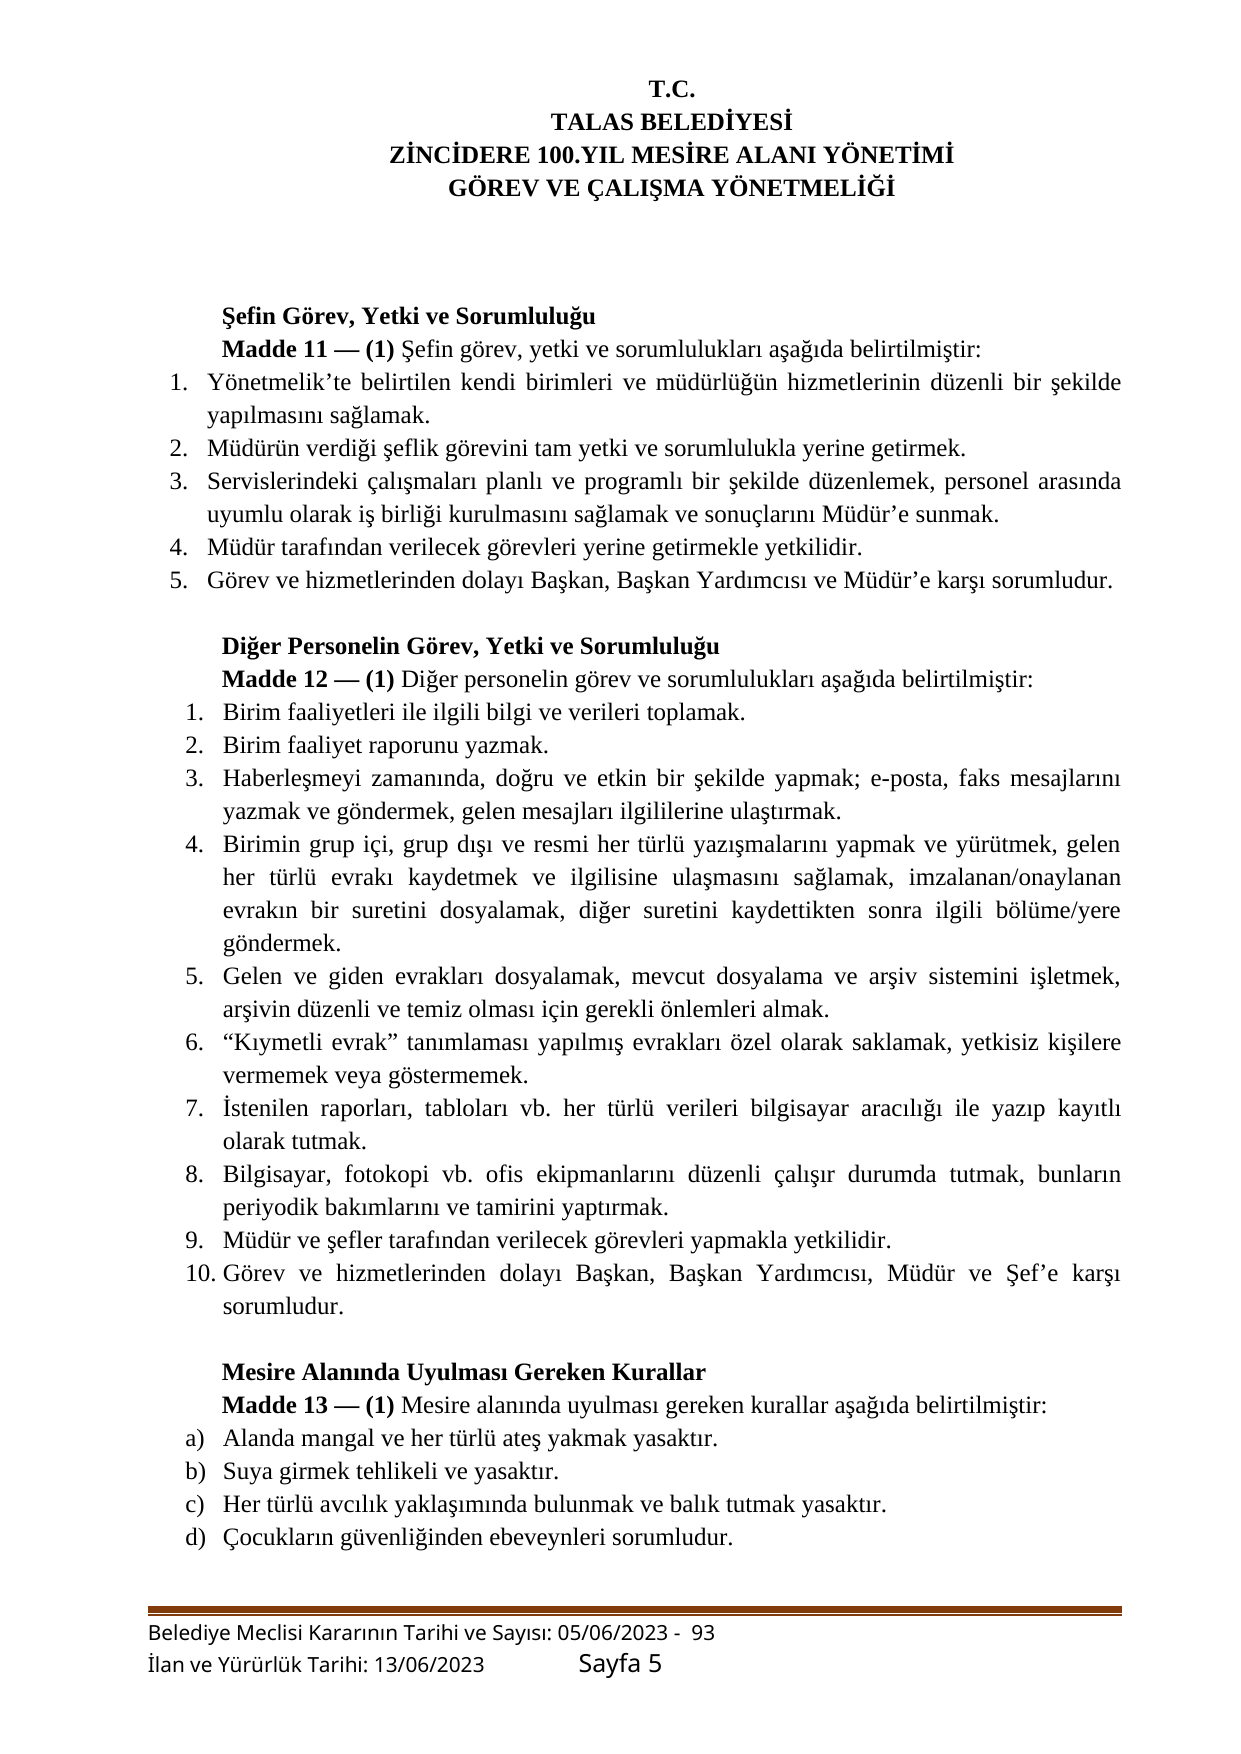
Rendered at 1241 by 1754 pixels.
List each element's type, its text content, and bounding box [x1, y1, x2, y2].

text Madde 13 — (1) Mesire alanında uyulması gereken kurallar aşağıda belirtilmiştir: [148, 1390, 1122, 1419]
list Görev ve hizmetlerinden dolayı Başkan, Başkan Yardımcısı ve Müdür’e karşı sorumludur. [169, 565, 1122, 594]
list Birimin grup içi, grup dışı ve resmi her türlü yazışmalarını yapmak ve yürütmek, gelen her türlü evrakı kaydetmek ve ilgilisine ulaşmasını sağlamak, imzalanan/onaylanan evrakın bir suretini dosyalamak, diğer suretini kaydettikten sonra ilgili bölüme/yere göndermek. [185, 829, 1122, 957]
list “Kıymetli evrak” tanımlaması yapılmış evrakları özel olarak saklamak, yetkisiz kişilere vermemek veya göstermemek. [185, 1027, 1122, 1089]
text Diğer Personelin Görev, Yetki ve Sorumluluğu [148, 631, 1122, 660]
text Madde 12 — (1) Diğer personelin görev ve sorumlulukları aşağıda belirtilmiştir: [148, 664, 1122, 693]
list Suya girmek tehlikeli ve yasaktır. [185, 1456, 1122, 1485]
list Birim faaliyet raporunu yazmak. [185, 730, 1122, 759]
list Servislerindeki çalışmaları planlı ve programlı bir şekilde düzenlemek, personel arasında uyumlu olarak iş birliği kurulmasını sağlamak ve sonuçlarını Müdür’e sunmak. [169, 466, 1122, 528]
list Çocukların güvenliğinden ebeveynleri sorumludur. [185, 1522, 1122, 1551]
list İstenilen raporları, tabloları vb. her türlü verileri bilgisayar aracılığı ile yazıp kayıtlı olarak tutmak. [185, 1093, 1122, 1155]
list Müdür ve şefler tarafından verilecek görevleri yapmakla yetkilidir. [185, 1225, 1122, 1254]
list Her türlü avcılık yaklaşımında bulunmak ve balık tutmak yasaktır. [185, 1489, 1122, 1518]
text Mesire Alanında Uyulması Gereken Kurallar [148, 1357, 1122, 1386]
list Birim faaliyetleri ile ilgili bilgi ve verileri toplamak. [185, 697, 1122, 726]
list Haberleşmeyi zamanında, doğru ve etkin bir şekilde yapmak; e-posta, faks mesajlarını yazmak ve göndermek, gelen mesajları ilgililerine ulaştırmak. [185, 763, 1122, 825]
list Bilgisayar, fotokopi vb. ofis ekipmanlarını düzenli çalışır durumda tutmak, bunların periyodik bakımlarını ve tamirini yaptırmak. [185, 1159, 1122, 1221]
list Gelen ve giden evrakları dosyalamak, mevcut dosyalama ve arşiv sistemini işletmek, arşivin düzenli ve temiz olması için gerekli önlemleri almak. [185, 961, 1122, 1023]
list Müdürün verdiği şeflik görevini tam yetki ve sorumlulukla yerine getirmek. [169, 433, 1122, 462]
list Müdür tarafından verilecek görevleri yerine getirmekle yetkilidir. [169, 532, 1122, 561]
text Madde 11 — (1) Şefin görev, yetki ve sorumlulukları aşağıda belirtilmiştir: [222, 334, 1122, 362]
list Yönetmelik’te belirtilen kendi birimleri ve müdürlüğün hizmetlerinin düzenli bir şekilde yapılmasını sağlamak. [169, 367, 1122, 428]
list Alanda mangal ve her türlü ateş yakmak yasaktır. [185, 1423, 1122, 1452]
text Şefin Görev, Yetki ve Sorumluluğu [222, 301, 1122, 329]
list Görev ve hizmetlerinden dolayı Başkan, Başkan Yardımcısı, Müdür ve Şef’e karşı sorumludur. [185, 1258, 1122, 1320]
